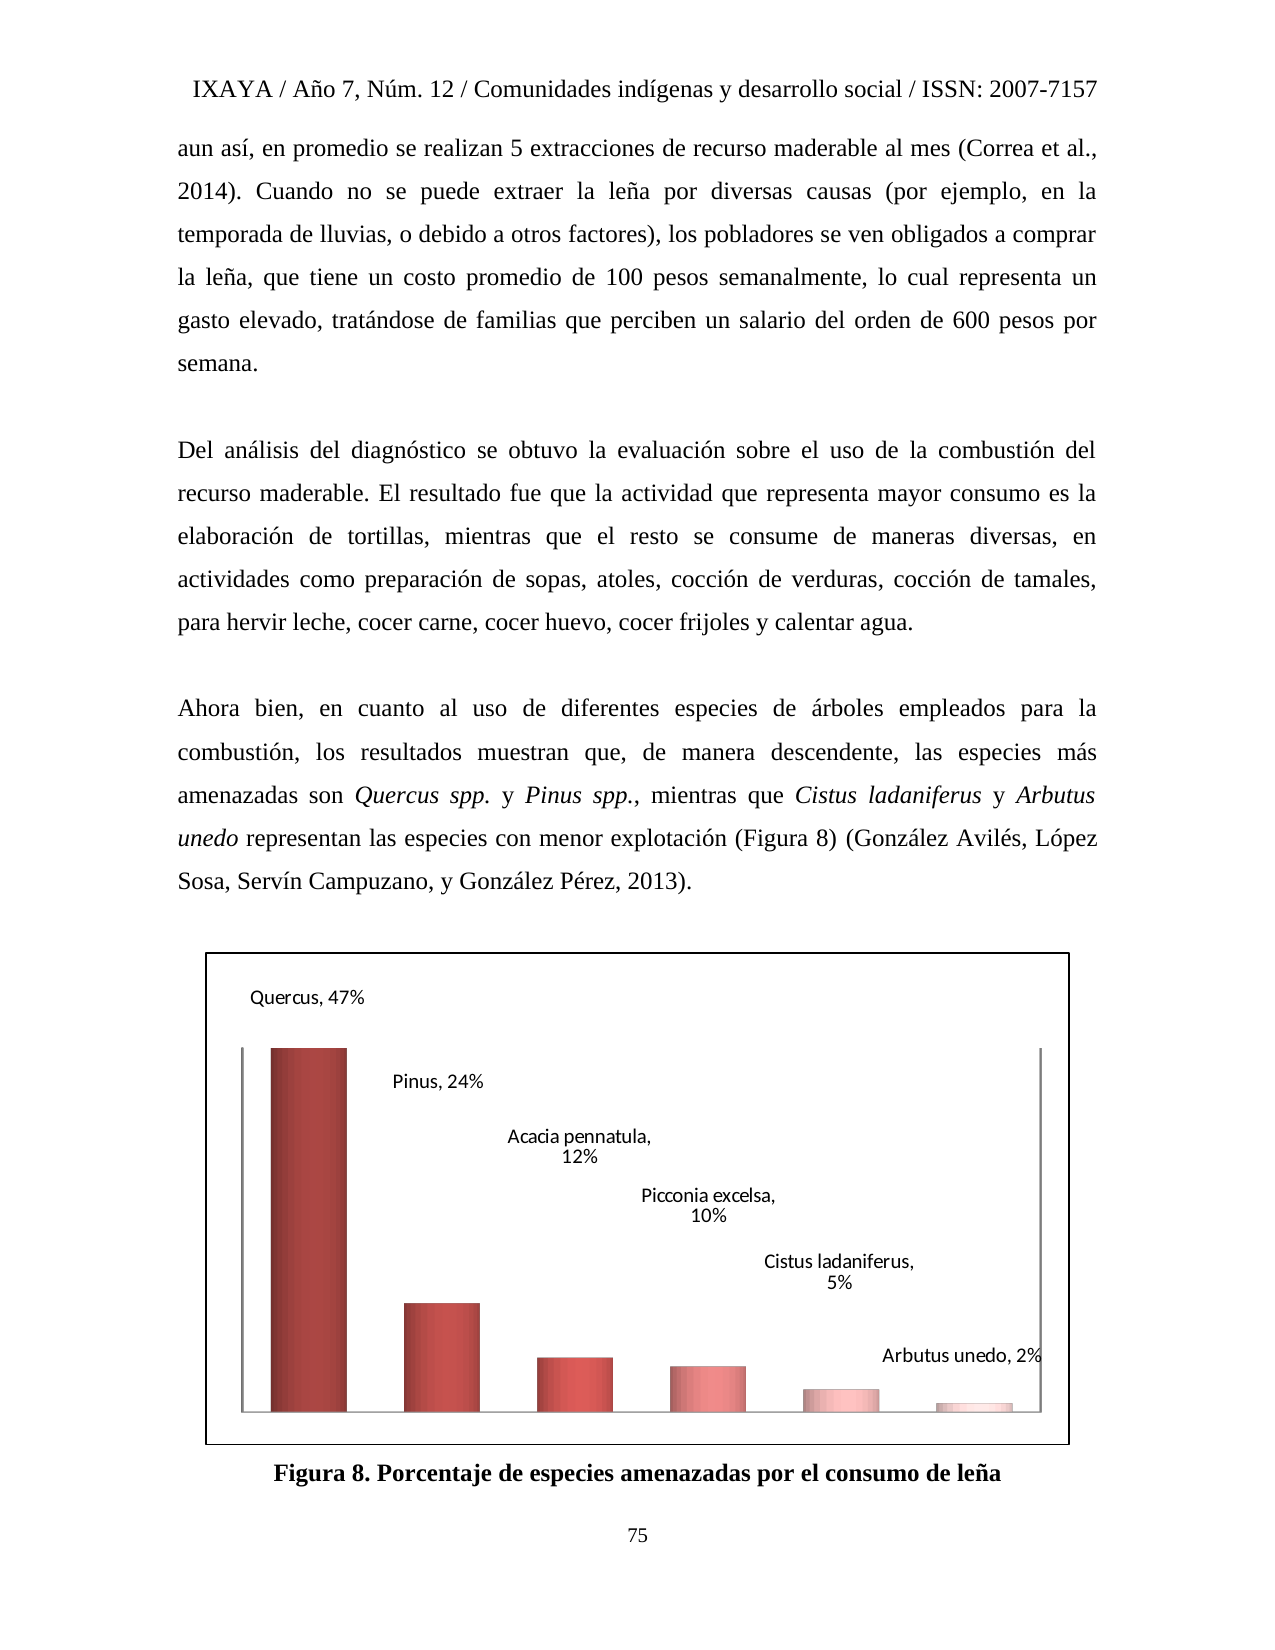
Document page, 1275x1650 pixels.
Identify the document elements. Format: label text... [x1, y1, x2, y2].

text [177, 133, 1098, 377]
text Del análisis del diagnóstico se obtuvo la evaluación sobre el uso de la combustión del recurso maderable. El resultado fue que la actividad que representa mayor consumo es la elaboración de tortillas, mientras que el resto se consume de maneras diversas, en actividades como preparación de sopas, atoles, cocción de verduras, cocción de tamales, para hervir leche, cocer carne, cocer huevo, cocer frijoles y calentar agua. [177, 435, 1098, 636]
text Figura 8. Porcentaje de especies amenazadas por el consumo de leña [177, 1458, 1098, 1486]
text Ahora bien, en cuanto al uso de diferentes especies de árboles empleados para la combustión, los resultados muestran que, de manera descendente, las especies más amenazadas son Quercus spp. y Pinus spp., mientras que Cistus ladaniferus y Arbutus unedo representan las especies con menor explotación (Figura 8) (González Avilés, López Sosa, Servín Campuzano, y González Pérez, 2013). [177, 693, 1098, 895]
